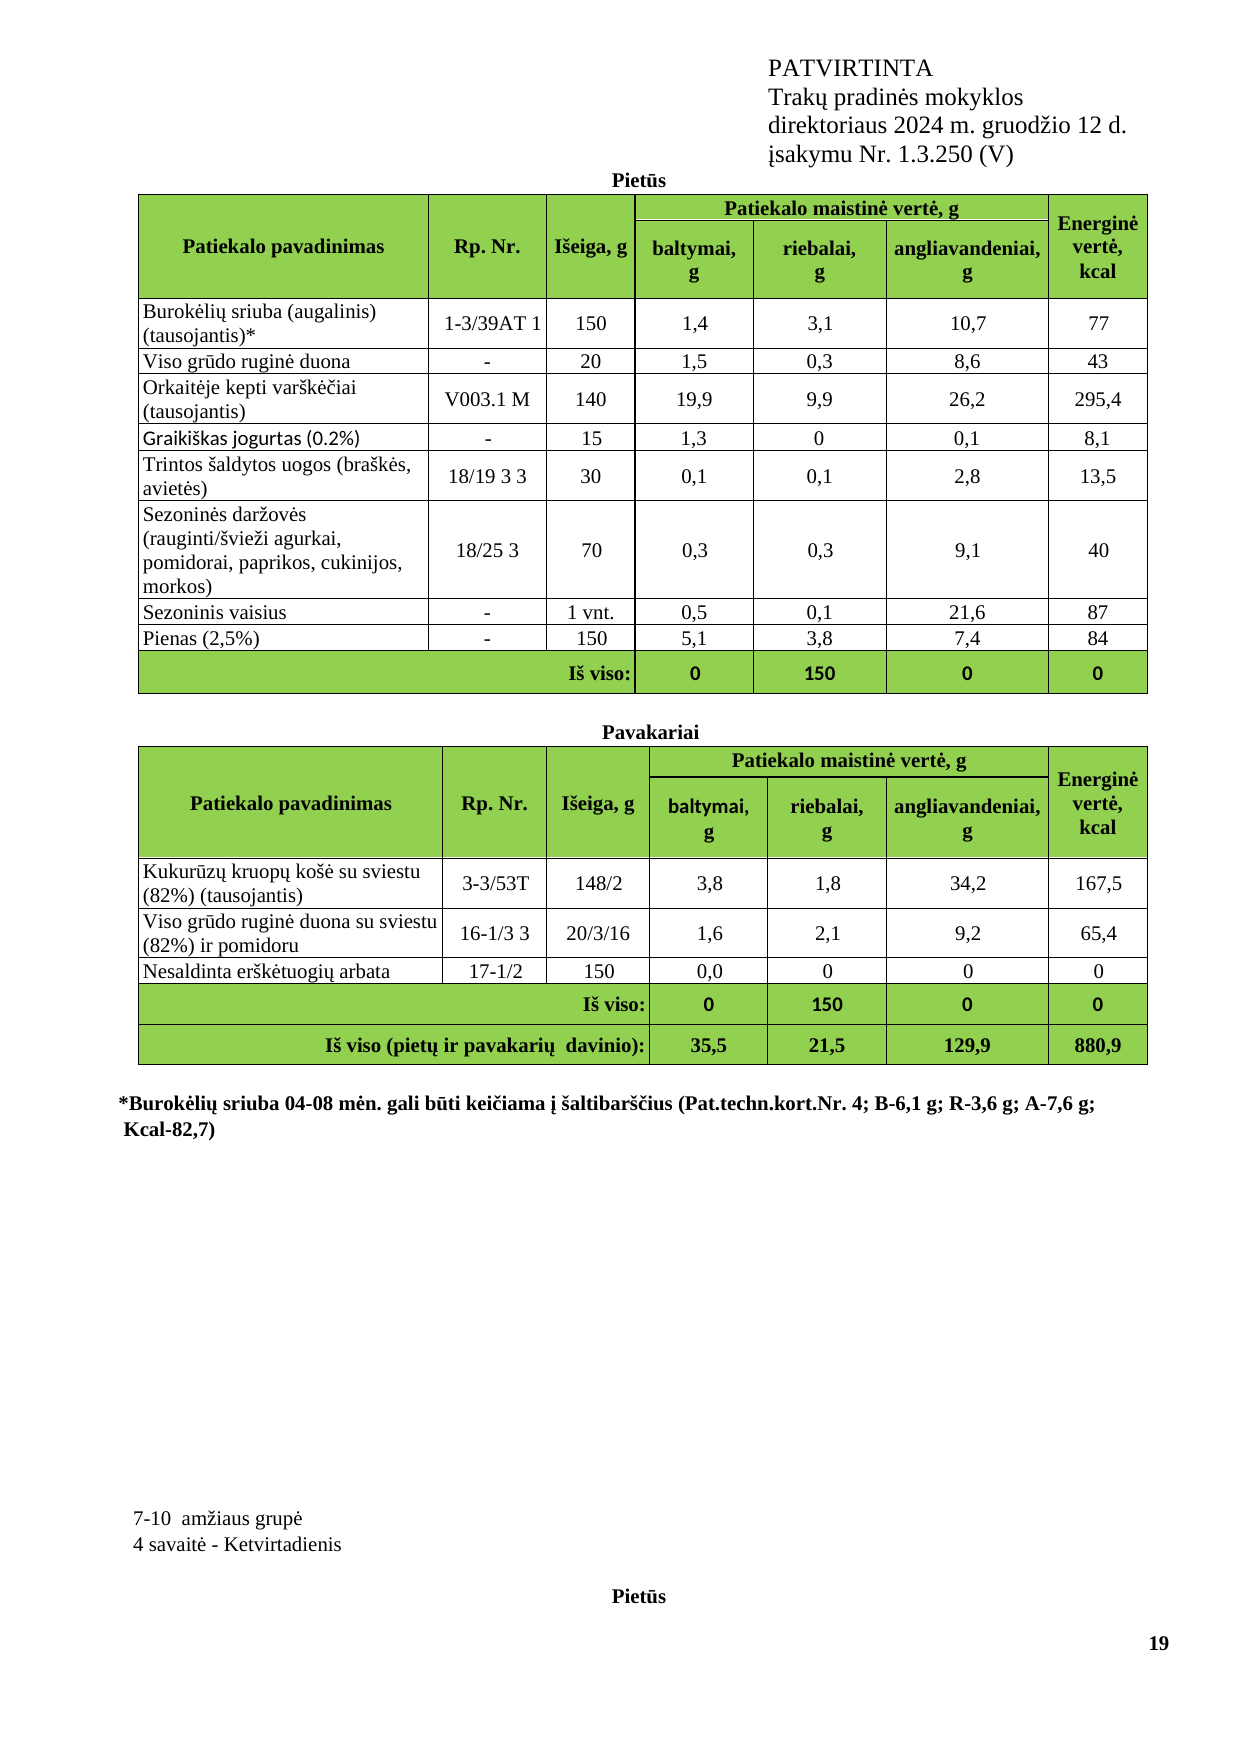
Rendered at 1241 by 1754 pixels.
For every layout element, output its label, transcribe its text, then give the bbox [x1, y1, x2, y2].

table_cell 9,9 [754, 374, 886, 423]
table_cell 2,8 [887, 451, 1048, 500]
table_cell Viso grūdo ruginė duona su sviestu (82%) ir pomidoru [139, 909, 442, 957]
table_cell - [429, 349, 546, 373]
table_cell 9,1 [887, 501, 1048, 598]
table_cell 13,5 [1049, 451, 1147, 500]
table_cell 1,8 [768, 859, 886, 907]
table_cell 1-3/39AT 1 [429, 299, 546, 347]
table_cell 16-1/3 3 [443, 909, 546, 957]
table_cell 10,7 [887, 299, 1048, 347]
table_cell 35,5 [650, 1025, 767, 1064]
table_header Patiekalo pavadinimas [139, 747, 442, 857]
table_cell baltymai, g [636, 221, 753, 298]
table_cell 18/25 3 [429, 501, 546, 598]
table_cell 0 [754, 424, 886, 450]
table_header Rp. Nr. [443, 747, 546, 857]
table_cell 880,9 [1049, 1025, 1147, 1064]
table_cell Iš viso: [139, 651, 634, 693]
table_header Išeiga, g [547, 195, 634, 298]
table_cell - [429, 599, 546, 624]
table_cell angliavandeniai, g [887, 778, 1048, 857]
table_cell Burokėlių sriuba (augalinis) (tausojantis)* [139, 299, 428, 347]
table_cell 5,1 [636, 625, 753, 650]
text Kcal-82,7) [118, 1117, 1169, 1141]
table_cell Kukurūzų kruopų košė su sviestu (82%) (tausojantis) [139, 859, 442, 907]
table_cell 150 [547, 299, 634, 347]
table_cell 0,3 [636, 501, 753, 598]
table_cell 1,3 [636, 424, 753, 450]
table_cell 3,8 [650, 859, 767, 907]
table_cell riebalai, g [768, 778, 886, 857]
table_cell 5,4 [650, 984, 767, 1024]
table_cell Graikiškas jogurtas (0.2%) [139, 424, 428, 450]
table_cell 150 [547, 958, 649, 983]
text Pietūs [118, 1584, 1159, 1608]
table_cell 17-1/2 [443, 958, 546, 983]
table_header Patiekalo maistinė vertė, g [636, 195, 1048, 219]
table_cell 232,9 [1049, 984, 1147, 1024]
table_cell 0,3 [754, 501, 886, 598]
table_cell 20/3/16 [547, 909, 649, 957]
table_cell 70 [547, 501, 634, 598]
table_cell - [429, 424, 546, 450]
table_cell 8,6 [887, 349, 1048, 373]
text Pavakariai [118, 720, 1182, 744]
table_cell 0,1 [754, 599, 886, 624]
table_cell 140 [547, 374, 634, 423]
table_header Energinė vertė, kcal [1049, 747, 1147, 857]
table_cell 87 [1049, 599, 1147, 624]
table_cell 129,9 [887, 1025, 1048, 1064]
table_cell Trintos šaldytos uogos (braškės, avietės) [139, 451, 428, 500]
table_cell 20 [547, 349, 634, 373]
table_cell 0,5 [636, 599, 753, 624]
table_cell 7,4 [887, 625, 1048, 650]
table_cell 8,1 [1049, 424, 1147, 450]
table_cell 0,1 [754, 451, 886, 500]
table_cell 21,6 [887, 599, 1048, 624]
table_cell 1,5 [636, 349, 753, 373]
table_cell 30,1 [636, 651, 753, 693]
table_cell 0,0 [650, 958, 767, 983]
table_cell 3,9 [768, 984, 886, 1024]
table_cell 43,4 [887, 984, 1048, 1024]
table_cell Iš viso: [139, 984, 649, 1024]
table_cell 167,5 [1049, 859, 1147, 907]
table_header Rp. Nr. [429, 195, 546, 298]
table_cell 21,5 [768, 1025, 886, 1064]
table_header Išeiga, g [547, 747, 649, 857]
table_cell 3,1 [754, 299, 886, 347]
table_cell 648 [1049, 651, 1147, 693]
table_header Patiekalo maistinė vertė, g [650, 747, 1048, 776]
table_cell Pienas (2,5%) [139, 625, 428, 650]
table_cell 0 [1049, 958, 1147, 983]
text 7-10 amžiaus grupė [133, 1506, 1181, 1530]
table_cell 0,3 [754, 349, 886, 373]
table_cell 18/19 3 3 [429, 451, 546, 500]
table_cell - [429, 625, 546, 650]
table_cell 3-3/53T [443, 859, 546, 907]
table_cell 84 [1049, 625, 1147, 650]
table_cell 1,4 [636, 299, 753, 347]
table_cell 0,1 [887, 424, 1048, 450]
table_cell angliavandeniai, g [887, 221, 1048, 298]
table_cell 295,4 [1049, 374, 1147, 423]
table_cell 0 [887, 958, 1048, 983]
table_cell V003.1 M [429, 374, 546, 423]
table_cell Orkaitėje kepti varškėčiai (tausojantis) [139, 374, 428, 423]
table_cell 43 [1049, 349, 1147, 373]
table_header Energinė vertė, kcal [1049, 195, 1147, 298]
table_cell 65,4 [1049, 909, 1147, 957]
table_cell 9,2 [887, 909, 1048, 957]
table_cell 19,9 [636, 374, 753, 423]
table_cell 148/2 [547, 859, 649, 907]
table_cell 0 [768, 958, 886, 983]
table_header Patiekalo pavadinimas [139, 195, 428, 298]
table_cell 30 [547, 451, 634, 500]
table_cell baltymai, g [650, 778, 767, 857]
table_cell 77 [1049, 299, 1147, 347]
table_cell 3,8 [754, 625, 886, 650]
table_cell riebalai, g [754, 221, 886, 298]
table_cell Sezoninės daržovės (rauginti/švieži agurkai, pomidorai, paprikos, cukinijos, morkos) [139, 501, 428, 598]
text *Burokėlių sriuba 04-08 mėn. gali būti keičiama į šaltibarščius (Pat.techn.kort.Nr. 4; B-6,1 g; R-3,6 g; A-7,6 g; [118, 1091, 1169, 1115]
table_cell 40 [1049, 501, 1147, 598]
table_cell Viso grūdo ruginė duona [139, 349, 428, 373]
table_cell Iš viso (pietų ir pavakarių davinio): [139, 1025, 649, 1064]
table_cell 15 [547, 424, 634, 450]
table_cell 1 vnt. [547, 599, 634, 624]
table_cell 86,5 [887, 651, 1048, 693]
table_cell 1,6 [650, 909, 767, 957]
table_cell 2,1 [768, 909, 886, 957]
table_cell Nesaldinta erškėtuogių arbata [139, 958, 442, 983]
table_cell 26,2 [887, 374, 1048, 423]
table_cell 34,2 [887, 859, 1048, 907]
text 4 savaitė - Ketvirtadienis [133, 1532, 1181, 1556]
table_cell 150 [547, 625, 634, 650]
table_cell Sezoninis vaisius [139, 599, 428, 624]
text Pietūs [118, 168, 1159, 192]
table_cell 17,6 [754, 651, 886, 693]
table_cell 0,1 [636, 451, 753, 500]
